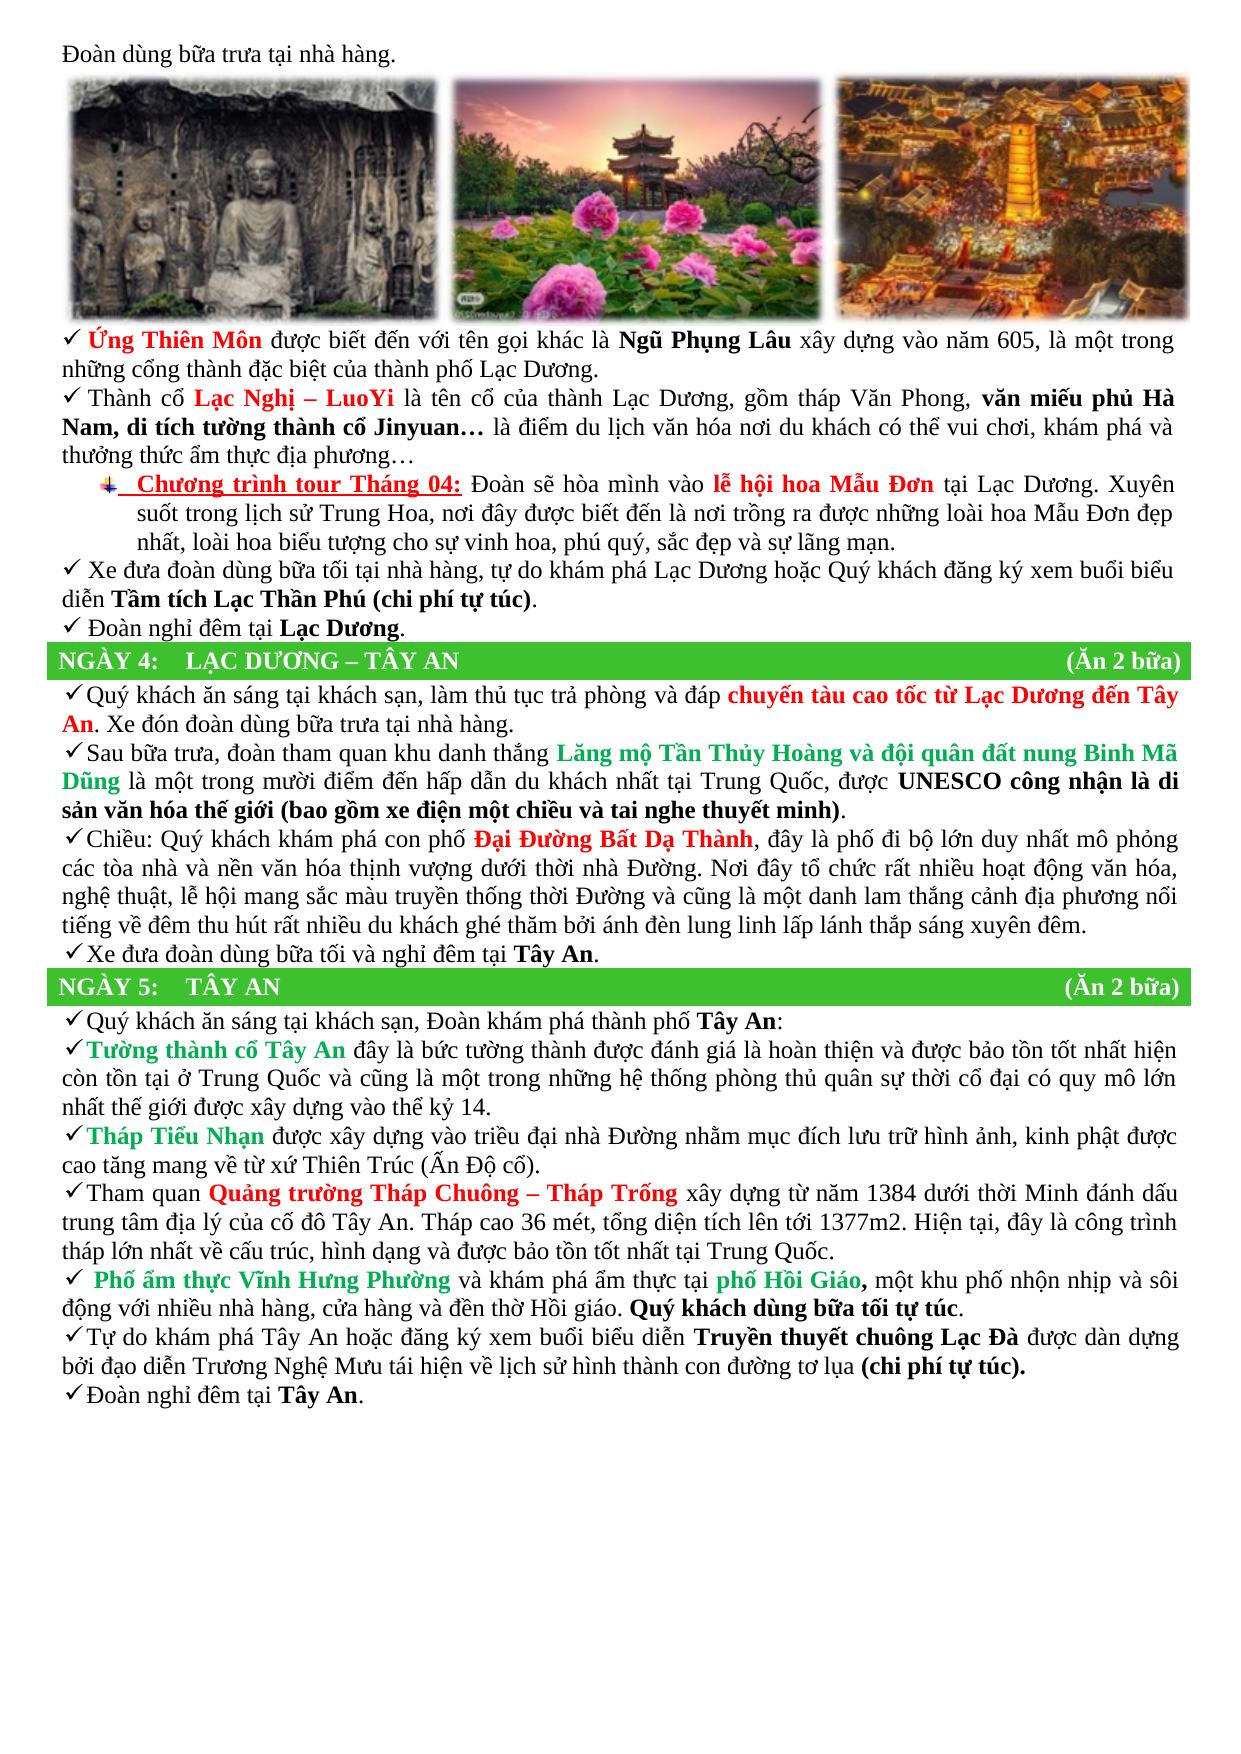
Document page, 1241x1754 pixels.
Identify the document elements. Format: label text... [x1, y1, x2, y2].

table_cell NGÀY 5: [47, 968, 174, 1006]
table_cell Quý khách ăn sáng tại khách sạn, làm thủ tục trả phòng và đáp chuyến tàu cao tốc từ Lạc Dương đến Tây An. Xe đón đoàn dùng bữa trưa tại nhà hàng. Sau bữa trưa, đoàn tham quan khu danh thắng Lăng mộ Tần Thủy Hoàng và đội quân đất nung Binh Mã Dũng là một trong mười điểm đến hấp dẫn du khách nhất tại Trung Quốc, được UNESCO công nhận là di sản văn hóa thế giới (bao gồm xe điện một chiều và tai nghe thuyết minh). Chiều: Quý khách khám phá con phố Đại Đường Bất Dạ Thành, đây là phố đi bộ lớn duy nhất mô phỏng các tòa nhà và nền văn hóa thịnh vượng dưới thời nhà Đường. Nơi đây tổ chức rất nhiều hoạt động văn hóa, nghệ thuật, lễ hội mang sắc màu truyền thống thời Đường và cũng là một danh lam thắng cảnh địa phương nổi tiếng về đêm thu hút rất nhiều du khách ghé thăm bởi ánh đèn lung linh lấp lánh thắp sáng xuyên đêm. Xe đưa đoàn dùng bữa tối và nghỉ đêm tại Tây An. [47, 680, 1191, 968]
table_cell LẠC DƯƠNG – TÂY AN [174, 642, 947, 680]
table_cell NGÀY 4: [47, 642, 174, 680]
table_cell TÂY AN [174, 968, 947, 1006]
picture [61, 68, 1191, 326]
table_cell (Ăn 2 bữa) [947, 642, 1191, 680]
picture [100, 475, 117, 493]
table_cell (Ăn 2 bữa) [947, 968, 1191, 1006]
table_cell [47, 38, 1191, 642]
